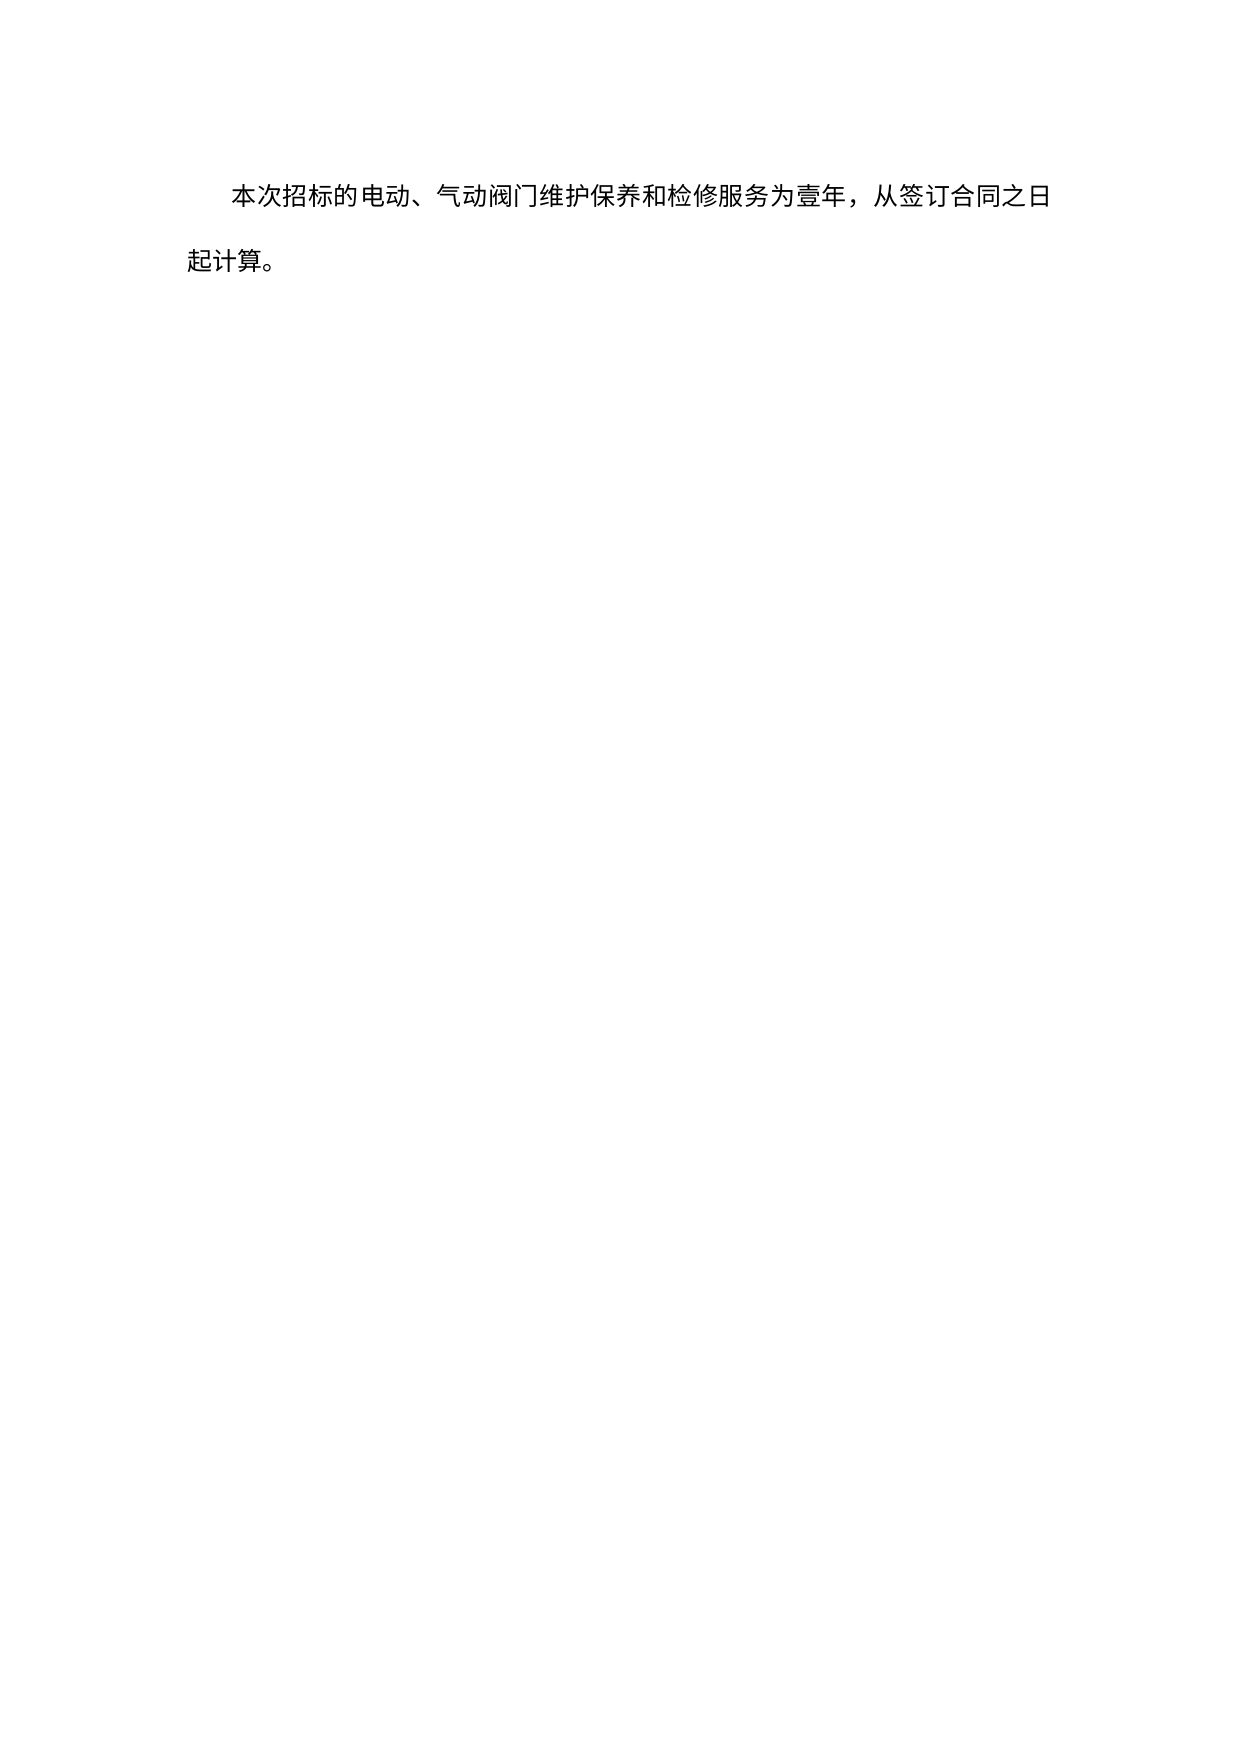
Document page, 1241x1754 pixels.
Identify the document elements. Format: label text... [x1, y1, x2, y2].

text 本次招标的电动、气动阀门维护保养和检修服务为壹年，从签订合同之日起计算。 [187, 162, 1053, 292]
